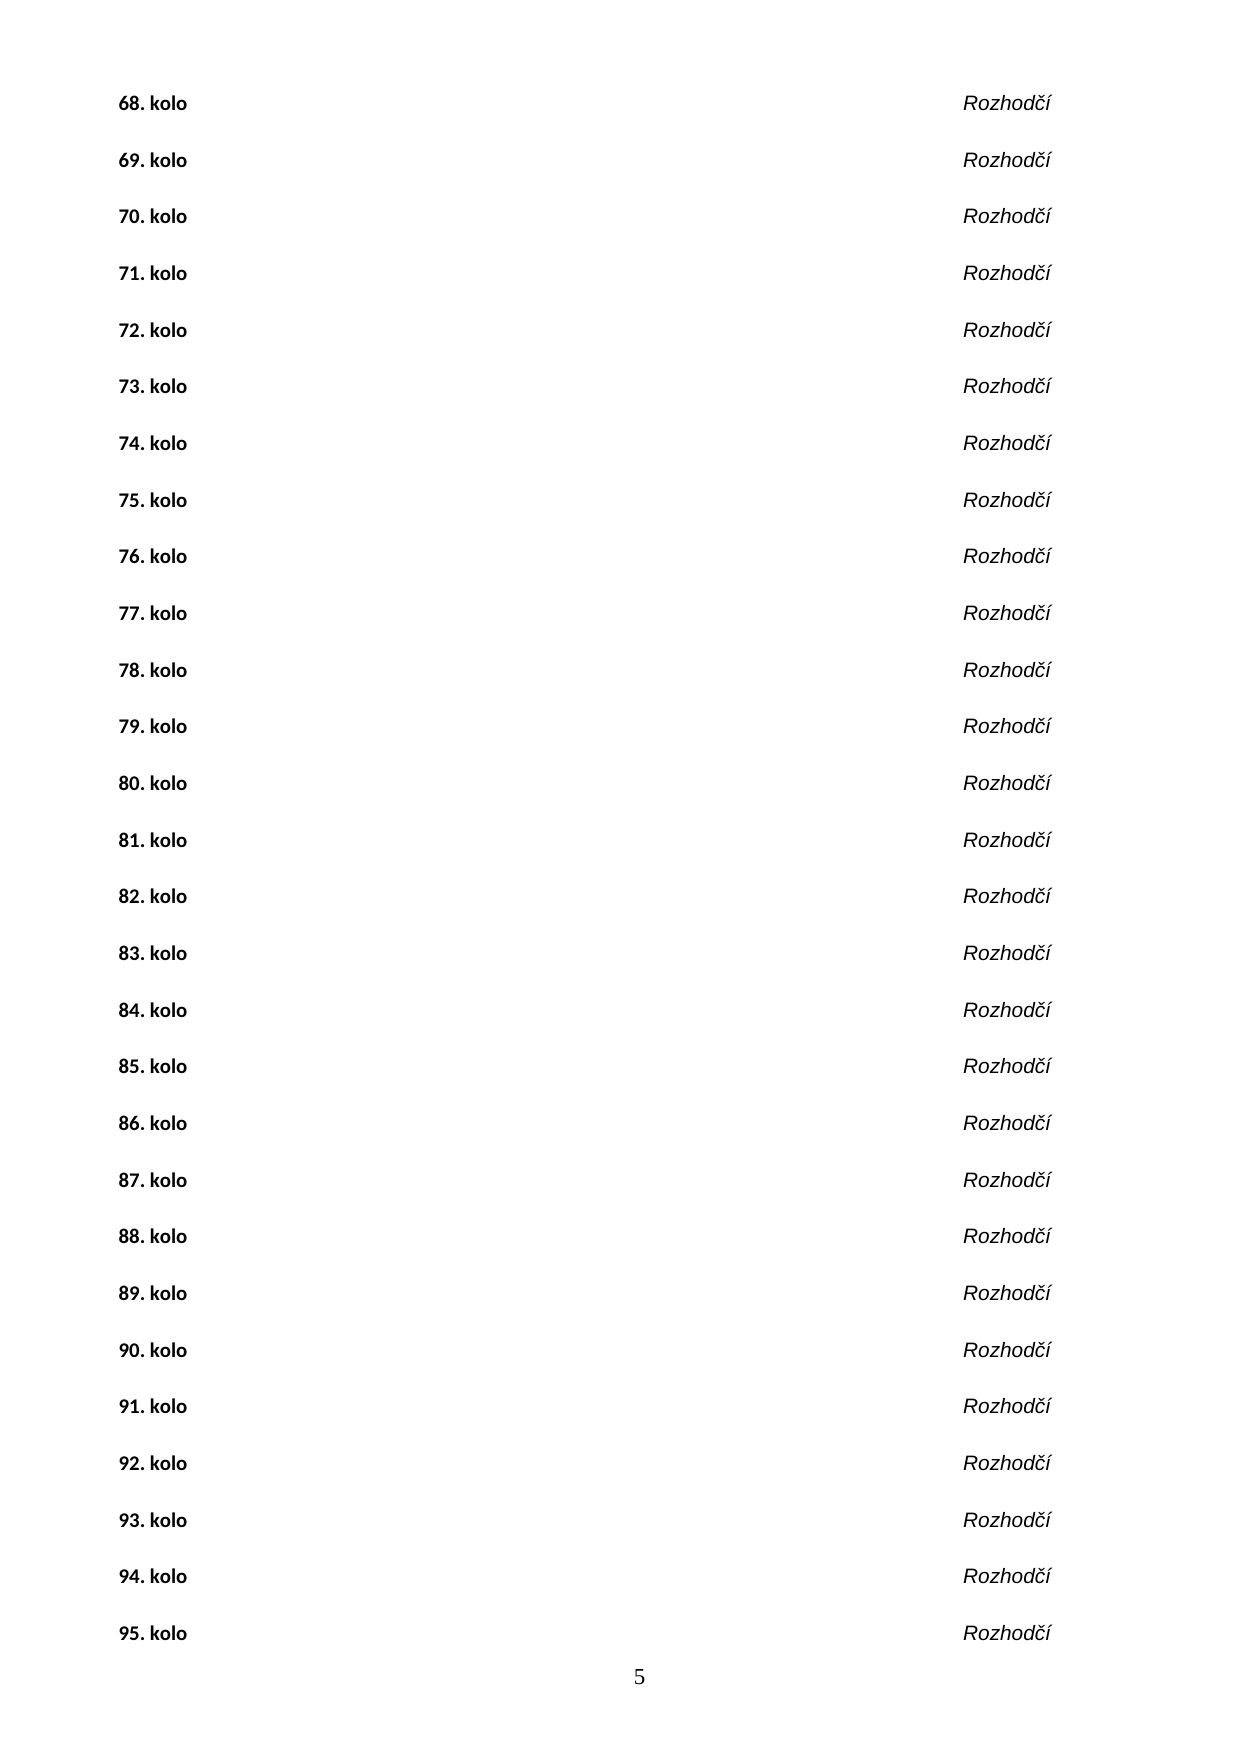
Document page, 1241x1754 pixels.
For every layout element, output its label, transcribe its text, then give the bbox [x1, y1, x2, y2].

text 84. kolo Rozhodčí [114, 966, 1137, 1022]
text 68. kolo Rozhodčí [114, 59, 1137, 116]
text 71. kolo Rozhodčí [114, 229, 1137, 286]
text 92. kolo Rozhodčí [114, 1419, 1137, 1476]
text 83. kolo Rozhodčí [114, 909, 1137, 966]
text 89. kolo Rozhodčí [114, 1249, 1137, 1306]
text 93. kolo Rozhodčí [114, 1476, 1137, 1532]
text 87. kolo Rozhodčí [114, 1136, 1137, 1192]
text 91. kolo Rozhodčí [114, 1362, 1137, 1419]
text 95. kolo Rozhodčí [114, 1589, 1137, 1646]
text 69. kolo Rozhodčí [114, 116, 1137, 172]
text 70. kolo Rozhodčí [114, 172, 1137, 229]
text 75. kolo Rozhodčí [114, 456, 1137, 512]
text 78. kolo Rozhodčí [114, 626, 1137, 682]
text 76. kolo Rozhodčí [114, 512, 1137, 569]
text 79. kolo Rozhodčí [114, 682, 1137, 739]
text 90. kolo Rozhodčí [114, 1306, 1137, 1362]
text 73. kolo Rozhodčí [114, 342, 1137, 399]
text 80. kolo Rozhodčí [114, 739, 1137, 796]
text 94. kolo Rozhodčí [114, 1532, 1137, 1589]
text 72. kolo Rozhodčí [114, 286, 1137, 342]
text 82. kolo Rozhodčí [114, 852, 1137, 909]
text 85. kolo Rozhodčí [114, 1022, 1137, 1079]
text 77. kolo Rozhodčí [114, 569, 1137, 626]
text 81. kolo Rozhodčí [114, 796, 1137, 852]
text 88. kolo Rozhodčí [114, 1192, 1137, 1249]
text 86. kolo Rozhodčí [114, 1079, 1137, 1136]
text 74. kolo Rozhodčí [114, 399, 1137, 456]
